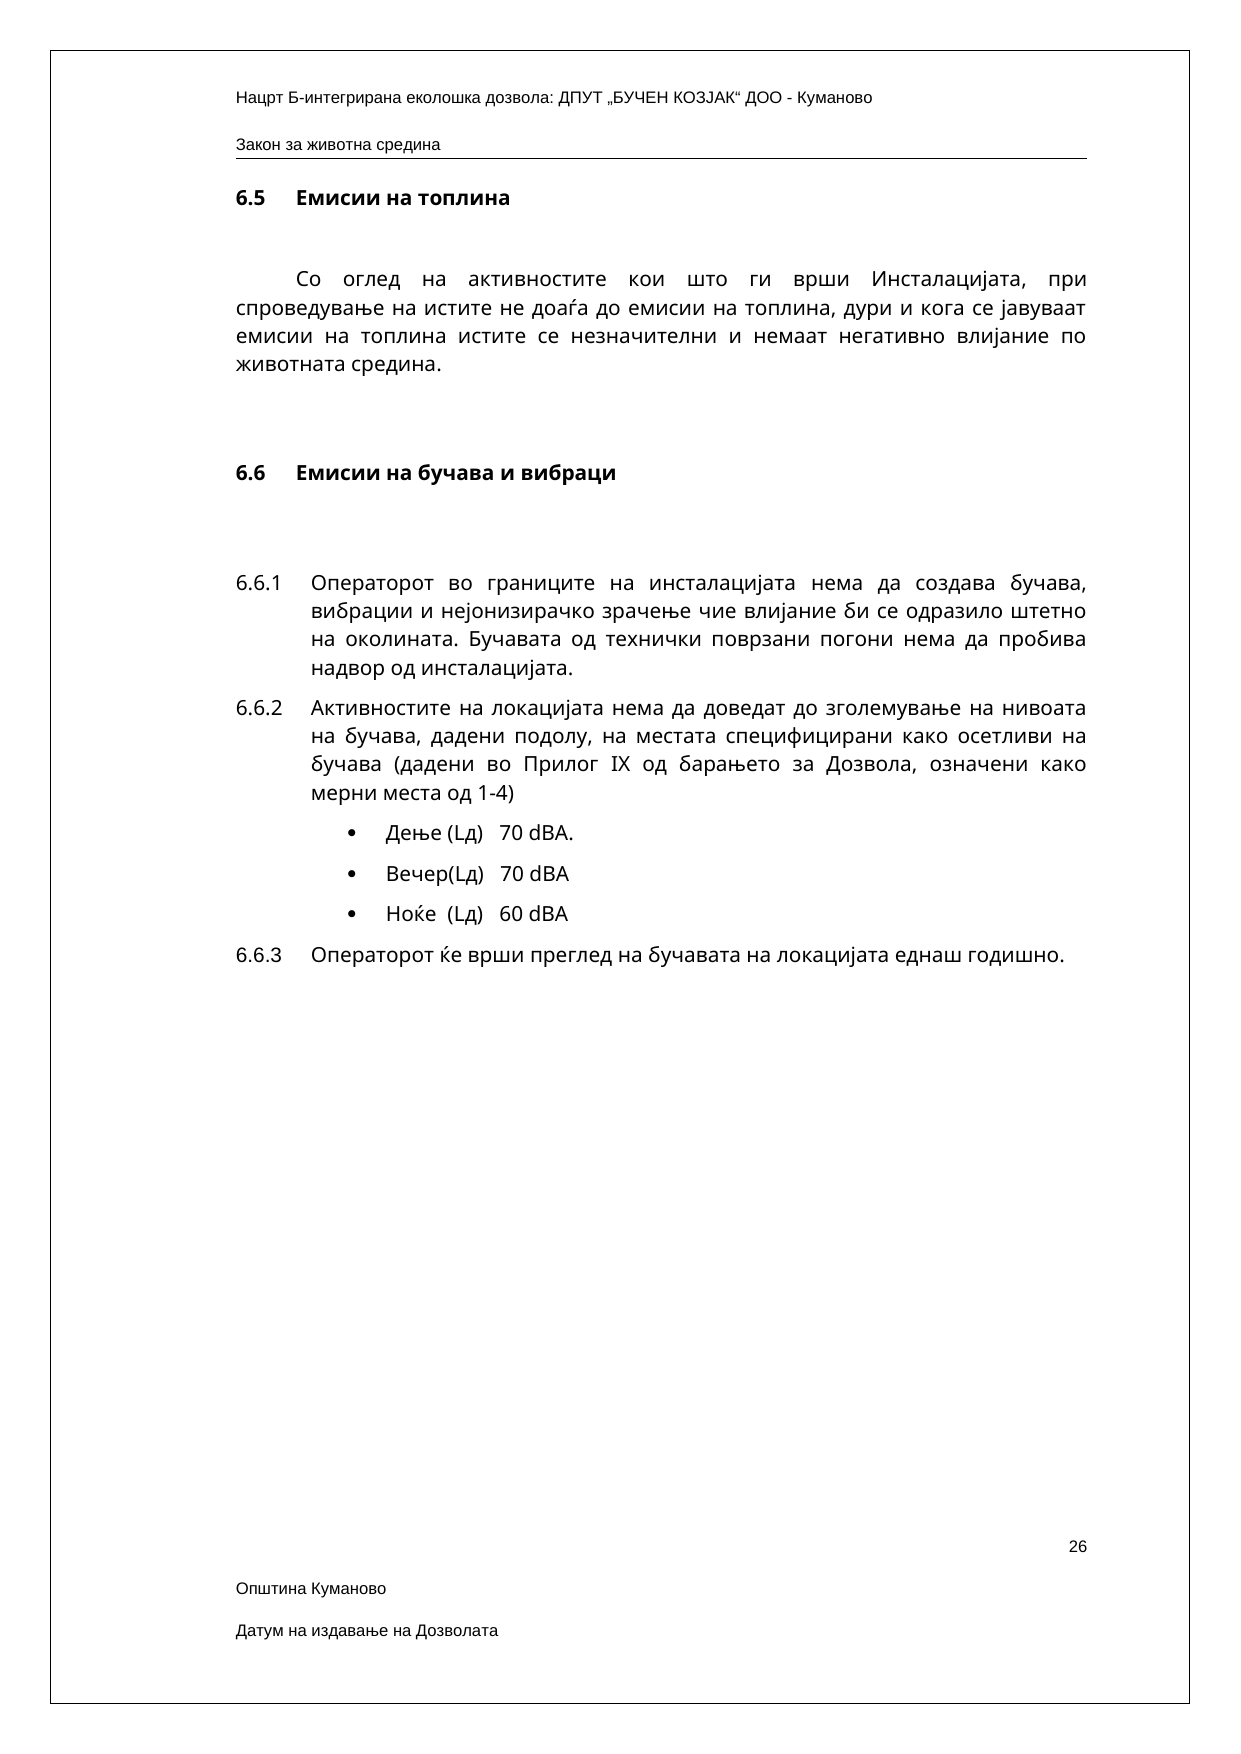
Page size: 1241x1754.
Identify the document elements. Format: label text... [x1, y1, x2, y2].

subtitle Операторот во границите на инсталацијата нема да создава бучава, вибрации и нејонизирачко зрачење чие влијание би се одразило штетно на околината. Бучавата од технички поврзани погони нема да пробива надвор од инсталацијата. [236, 568, 1087, 681]
subtitle Емисии на бучава и вибраци [236, 455, 1087, 486]
subtitle Емисии на топлина [236, 180, 1087, 211]
subtitle Операторот ќе врши преглед на бучавата на локацијата еднаш годишно. [236, 940, 1087, 968]
subtitle Ноќе (Lд) 60 dBA [348, 899, 1087, 927]
subtitle Со оглед на активностите кои што ги врши Инсталацијата, при спроведување на истите не доаѓа до емисии на топлина, дури и кога се јавуваат емисии на топлина истите се незначителни и немаат негативно влијание по животната средина. [236, 264, 1087, 377]
subtitle Вечер(Lд) 70 dBA [348, 859, 1087, 887]
subtitle Дење (Lд) 70 dBA. [348, 818, 1087, 846]
subtitle Активностите на локацијата нема да доведат до зголемување на нивоата на бучава, дадени подолу, на местата специфицирани како осетливи на бучава (дадени во Прилог IX од барањето за Дозвола, означени како мерни места од 1-4) [236, 693, 1087, 806]
